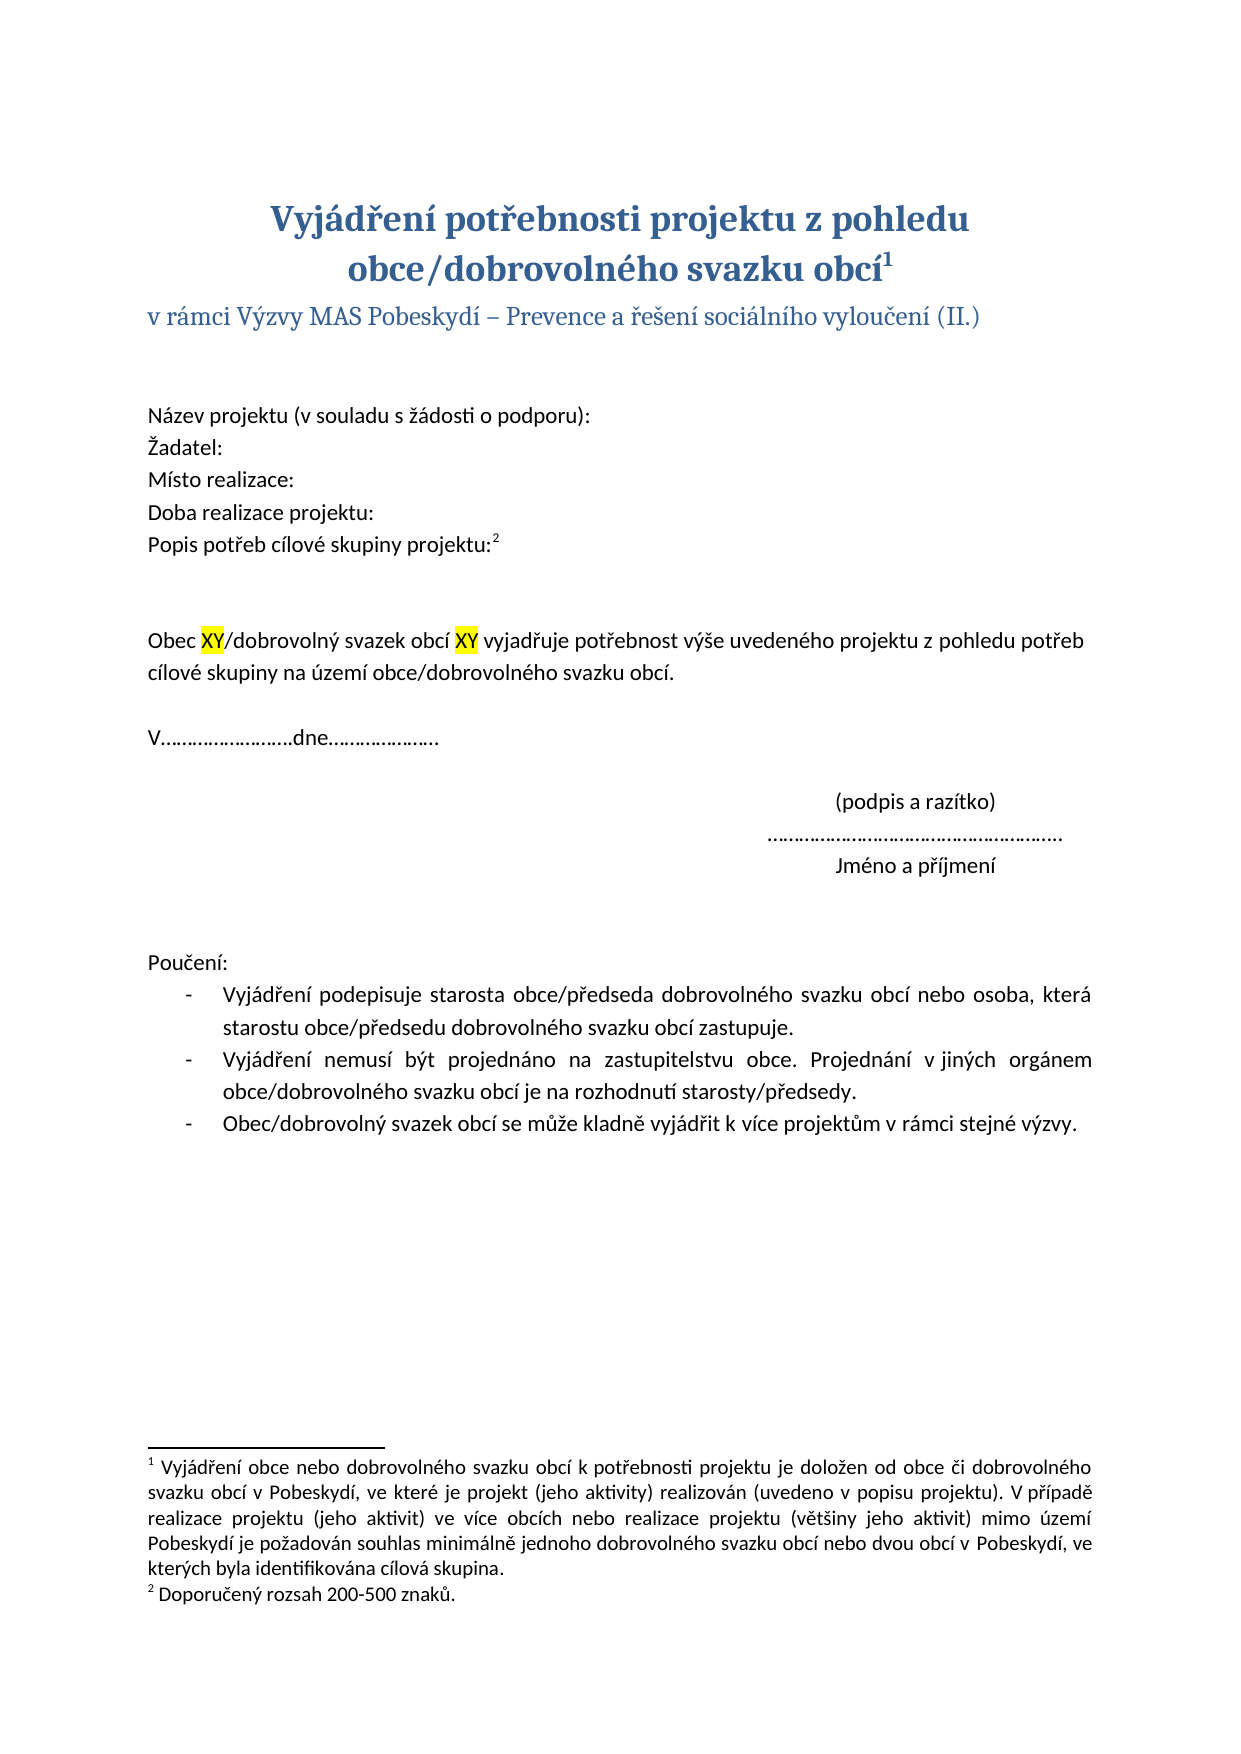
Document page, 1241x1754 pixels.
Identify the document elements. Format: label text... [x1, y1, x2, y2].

text Doba realizace projektu: [148, 498, 1093, 526]
text V…………………….dne………………… [148, 723, 1093, 751]
text Místo realizace: [148, 465, 1093, 493]
list Vyjádření podepisuje starosta obce/předseda dobrovolného svazku obcí nebo osoba, která starostu obce/předsedu dobrovolného svazku obcí zastupuje. [185, 980, 1093, 1041]
text Název projektu (v souladu s žádosti o podporu): [148, 401, 1093, 429]
text Jméno a příjmení [148, 852, 1093, 880]
list Obec/dobrovolný svazek obcí se může kladně vyjádřit k více projektům v rámci stejné výzvy. [185, 1109, 1093, 1137]
text Popis potřeb cílové skupiny projektu: [148, 530, 1093, 558]
text ……………………………………………….. [148, 819, 1093, 847]
subtitle v rámci Výzvy MAS Pobeskydí – Prevence a řešení sociálního vyloučení (II.) [148, 301, 1093, 332]
text (podpis a razítko) [148, 787, 1093, 815]
list Vyjádření nemusí být projednáno na zastupitelstvu obce. Projednání v jiných orgánem obce/dobrovolného svazku obcí je na rozhodnutí starosty/předsedy. [185, 1045, 1093, 1105]
text Poučení: [148, 948, 1093, 976]
text Obec XY/dobrovolný svazek obcí XY vyjadřuje potřebnost výše uvedeného projektu z pohledu potřeb cílové skupiny na území obce/dobrovolného svazku obcí. [148, 626, 1093, 687]
text Žadatel: [148, 433, 1093, 461]
subtitle Vyjádření potřebnosti projektu z pohledu obce/dobrovolného svazku obcí [148, 198, 1093, 290]
